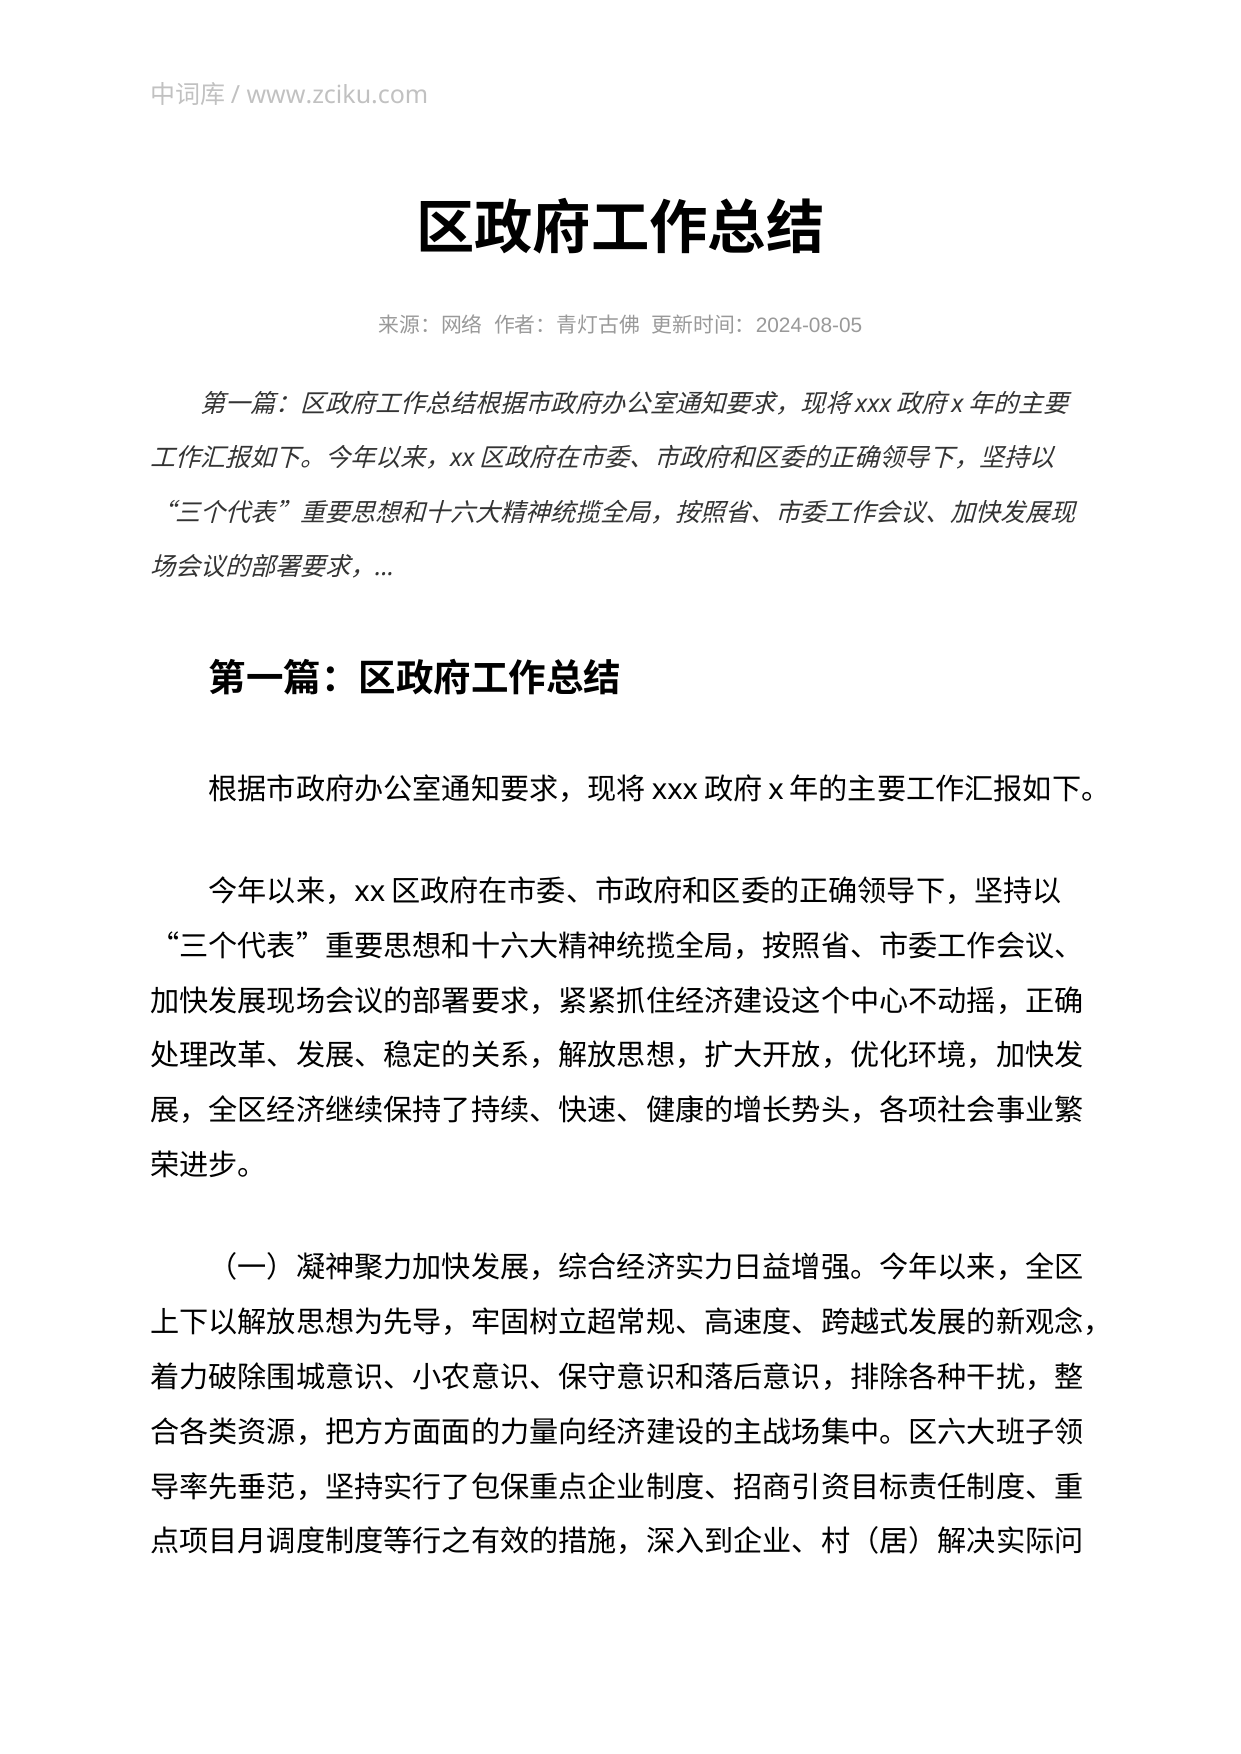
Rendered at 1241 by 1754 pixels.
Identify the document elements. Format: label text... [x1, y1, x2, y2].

subtitle 区政府工作总结 [150, 181, 1090, 266]
text 来源：网络 作者：青灯古佛 更新时间：2024-08-05 [150, 313, 1090, 337]
text 第一篇：区政府工作总结 [150, 648, 1090, 702]
text 今年以来，xx区政府在市委、市政府和区委的正确领导下，坚持以“三个代表”重要思想和十六大精神统揽全局，按照省、市委工作会议、加快发展现场会议的部署要求，紧紧抓住经济建设这个中心不动摇，正确处理改革、发展、稳定的关系，解放思想，扩大开放，优化环境，加快发展，全区经济继续保持了持续、快速、健康的增长势头，各项社会事业繁荣进步。 [150, 867, 1090, 1184]
text 根据市政府办公室通知要求，现将xxx政府x年的主要工作汇报如下。 [150, 765, 1090, 808]
text 第一篇：区政府工作总结根据市政府办公室通知要求，现将xxx政府x年的主要工作汇报如下。今年以来，xx区政府在市委、市政府和区委的正确领导下，坚持以“三个代表”重要思想和十六大精神统揽全局，按照省、市委工作会议、加快发展现场会议的部署要求，... [150, 383, 1090, 583]
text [150, 1243, 1090, 1560]
